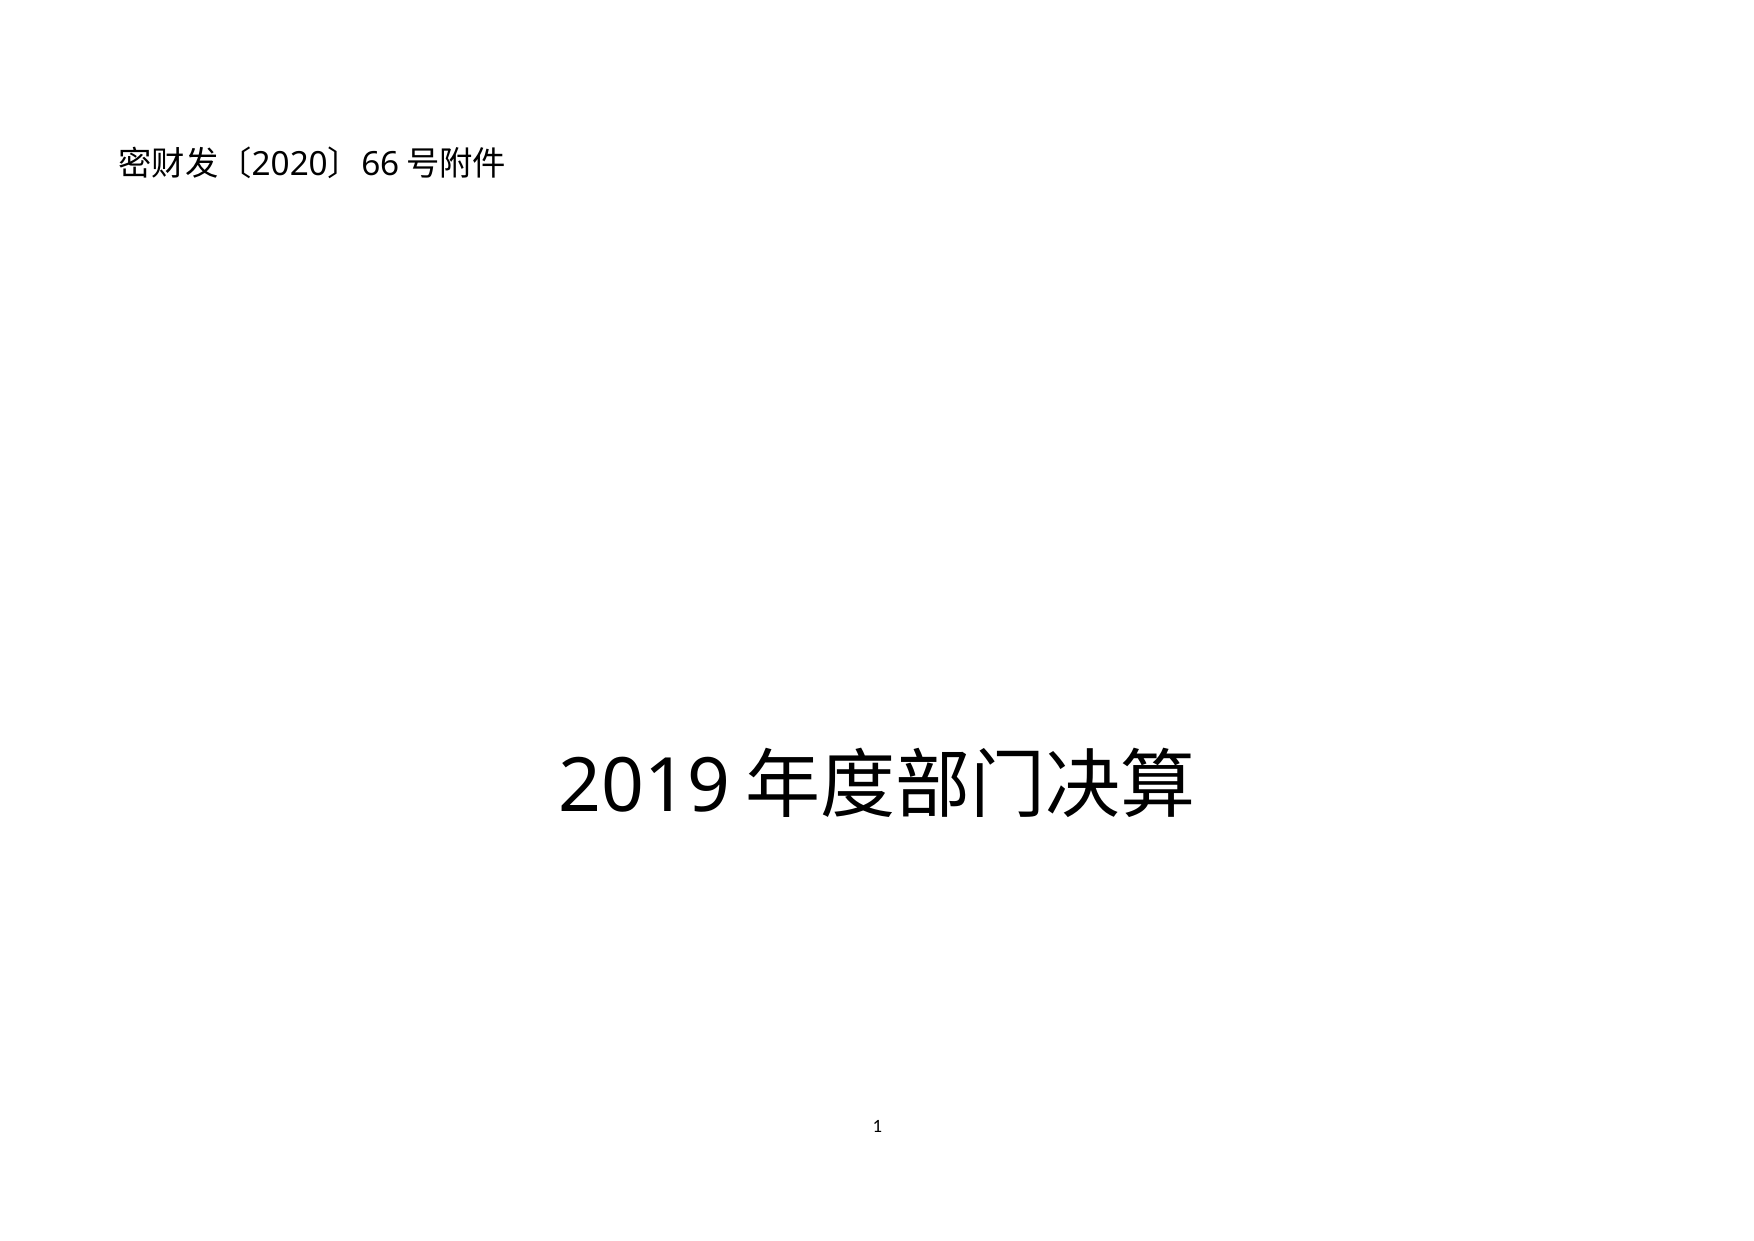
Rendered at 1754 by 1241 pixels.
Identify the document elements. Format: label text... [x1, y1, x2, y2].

text 2019年度部门决算 [118, 713, 1636, 843]
text 密财发〔2020〕66号附件 [118, 128, 1636, 193]
